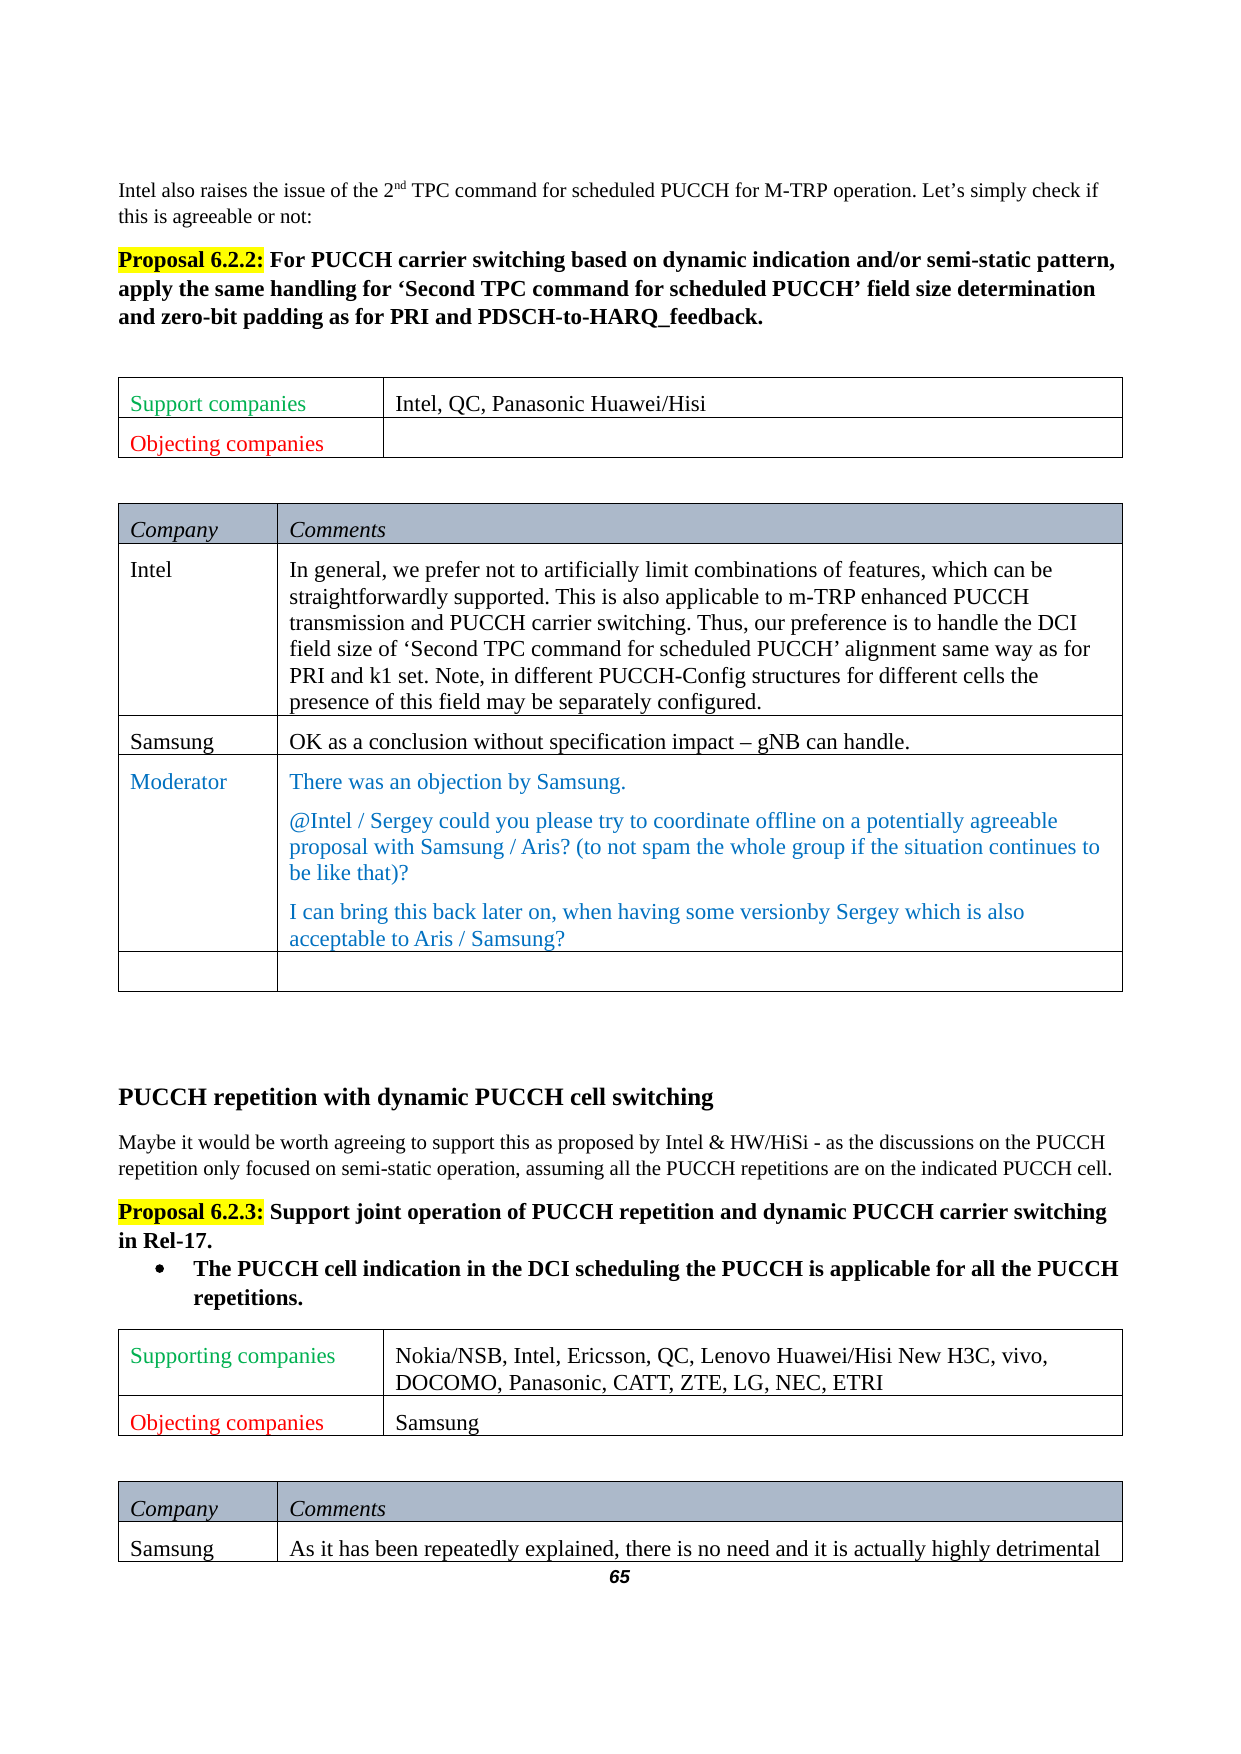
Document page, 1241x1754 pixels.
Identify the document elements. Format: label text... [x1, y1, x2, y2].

text Proposal 6.2.2: For PUCCH carrier switching based on dynamic indication and/or semi-static pattern, apply the same handling for ‘Second TPC command for scheduled PUCCH’ field size determination and zero-bit padding as for PRI and PDSCH-to-HARQ_feedback. [118, 247, 1122, 330]
table_header Supporting companies [119, 1330, 383, 1395]
table_cell Moderator [119, 755, 277, 951]
table_header Intel, QC, Panasonic Huawei/Hisi [384, 378, 1122, 417]
table_header Comments [278, 1482, 1122, 1521]
table_cell There was an objection by Samsung. @Intel / Sergey could you please try to coordinate offline on a potentially agreeable proposal with Samsung / Aris? (to not spam the whole group if the situation continues to be like that)? I can bring this back later on, when having some versionby Sergey which is also acceptable to Aris / Samsung? [278, 755, 1122, 951]
text Maybe it would be worth agreeing to support this as proposed by Intel & HW/HiSi - as the discussions on the PUCCH repetition only focused on semi-static operation, assuming all the PUCCH repetitions are on the indicated PUCCH cell. [118, 1130, 1122, 1180]
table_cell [278, 1522, 1122, 1561]
table_cell OK as a conclusion without specification impact – gNB can handle. [278, 716, 1122, 754]
table_header Nokia/NSB, Intel, Ericsson, QC, Lenovo Huawei/Hisi New H3C, vivo, DOCOMO, Panasonic, CATT, ZTE, LG, NEC, ETRI [384, 1330, 1122, 1395]
table_cell Intel [119, 544, 277, 714]
table_cell [278, 952, 1122, 991]
table_header Comments [278, 504, 1122, 543]
text Proposal 6.2.3: Support joint operation of PUCCH repetition and dynamic PUCCH carrier switching in Rel-17. [118, 1198, 1122, 1253]
table_cell Samsung [119, 716, 277, 754]
text PUCCH repetition with dynamic PUCCH cell switching [118, 1082, 1122, 1111]
table_cell In general, we prefer not to artificially limit combinations of features, which can be straightforwardly supported. This is also applicable to m-TRP enhanced PUCCH transmission and PUCCH carrier switching. Thus, our preference is to handle the DCI field size of ‘Second TPC command for scheduled PUCCH’ alignment same way as for PRI and k1 set. Note, in different PUCCH-Config structures for different cells the presence of this field may be separately configured. [278, 544, 1122, 714]
table_cell Samsung [119, 1522, 277, 1561]
table_header Company [119, 1482, 277, 1521]
list The PUCCH cell indication in the DCI scheduling the PUCCH is applicable for all the PUCCH repetitions. [156, 1255, 1122, 1310]
table_cell [119, 952, 277, 991]
text Intel also raises the issue of the 2nd TPC command for scheduled PUCCH for M-TRP operation. Let’s simply check if this is agreeable or not: [118, 178, 1122, 228]
table_cell Objecting companies [119, 1396, 383, 1435]
table_header Company [119, 504, 277, 543]
table_cell Samsung [384, 1396, 1122, 1435]
table_cell [384, 418, 1122, 457]
table_cell Objecting companies [119, 418, 383, 457]
table_header Support companies [119, 378, 383, 417]
